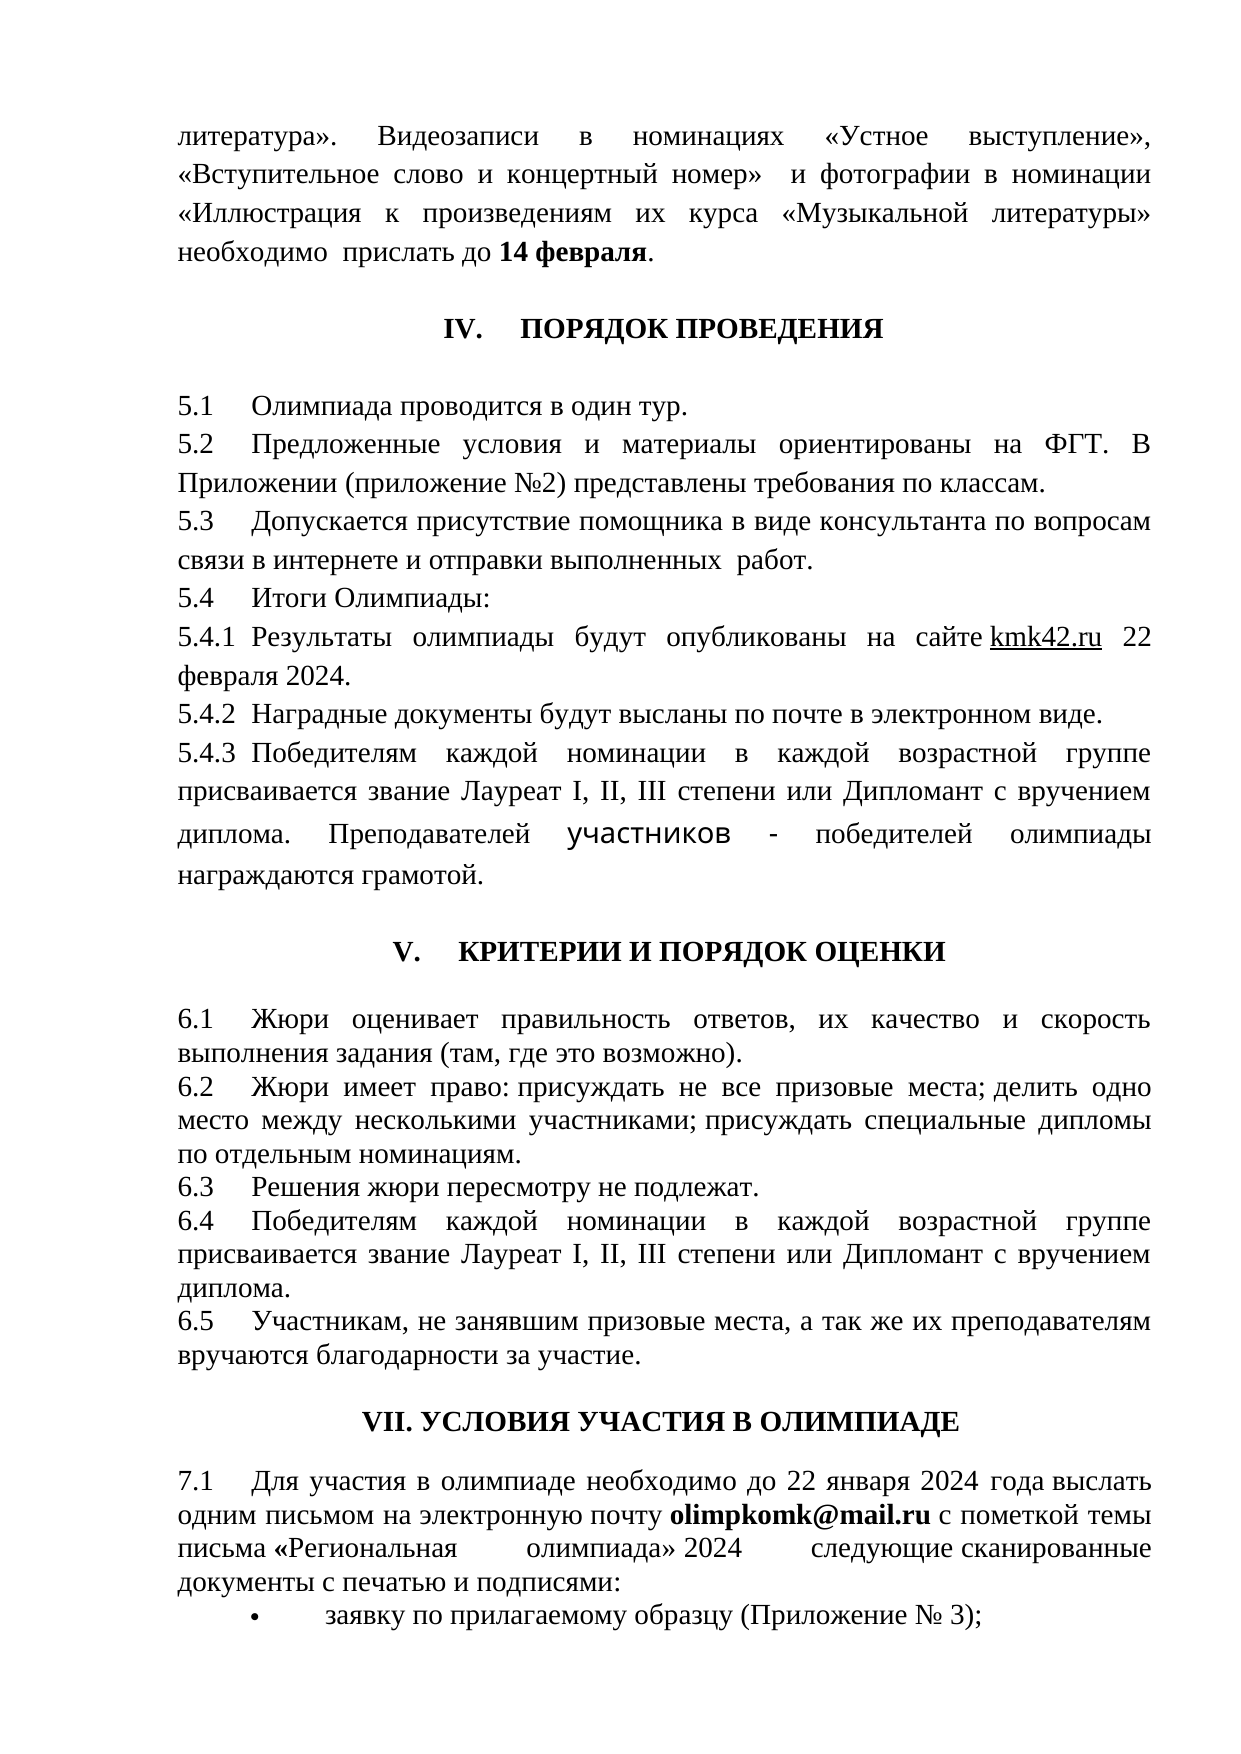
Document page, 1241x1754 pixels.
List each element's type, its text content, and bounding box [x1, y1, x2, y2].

list заявку по прилагаемому образцу (Приложение № 3); [251, 1597, 1152, 1631]
text 5.4.3 Победителям каждой номинации в каждой возрастной группе присваивается звание Лауреат I, II, III степени или Дипломант с вручением диплома. Преподавателей участников - победителей олимпиады награждаются грамотой. [177, 735, 1152, 891]
list КРИТЕРИИ И ПОРЯДОК ОЦЕНКИ [215, 934, 1152, 968]
text VII. УСЛОВИЯ УЧАСТИЯ В ОЛИМПИАДЕ [177, 1404, 1152, 1438]
text 5.1 Олимпиада проводится в один тур. [177, 388, 1152, 421]
text 6.4 Победителям каждой номинации в каждой возрастной группе присваивается звание Лауреат I, II, III степени или Дипломант с вручением диплома. [177, 1203, 1152, 1303]
text 5.4.2 Наградные документы будут высланы по почте в электронном виде. [177, 696, 1152, 730]
list ПОРЯДОК ПРОВЕДЕНИЯ [215, 311, 1152, 344]
text 7.1 Для участия в олимпиаде необходимо до 22 января 2024 года выслать одним письмом на электронную почту olimpkomk@mail.ru с пометкой темы письма «Региональная олимпиада» 2024 следующие сканированные документы с печатью и подписями: [177, 1463, 1152, 1597]
text 5.3 Допускается присутствие помощника в виде консультанта по вопросам связи в интернете и отправки выполненных работ. [177, 503, 1152, 576]
text 6.3 Решения жюри пересмотру не подлежат. [177, 1169, 1152, 1203]
text 5.4 Итоги Олимпиады: [177, 581, 1152, 614]
text 5.4.1 Результаты олимпиады будут опубликованы на сайте kmk42.ru 22 февраля 2024. [177, 619, 1152, 691]
text 6.1 Жюри оценивает правильность ответов, их качество и скорость выполнения задания (там, где это возможно). [177, 1002, 1152, 1069]
text 6.2 Жюри имеет право: присуждать не все призовые места; делить одно место между несколькими участниками; присуждать специальные дипломы по отдельным номинациям. [177, 1069, 1152, 1169]
text 6.5 Участникам, не занявшим призовые места, а так же их преподавателям вручаются благодарности за участие. [177, 1303, 1152, 1371]
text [177, 118, 1152, 267]
text 5.2 Предложенные условия и материалы ориентированы на ФГТ. В Приложении (приложение №2) представлены требования по классам. [177, 426, 1152, 498]
